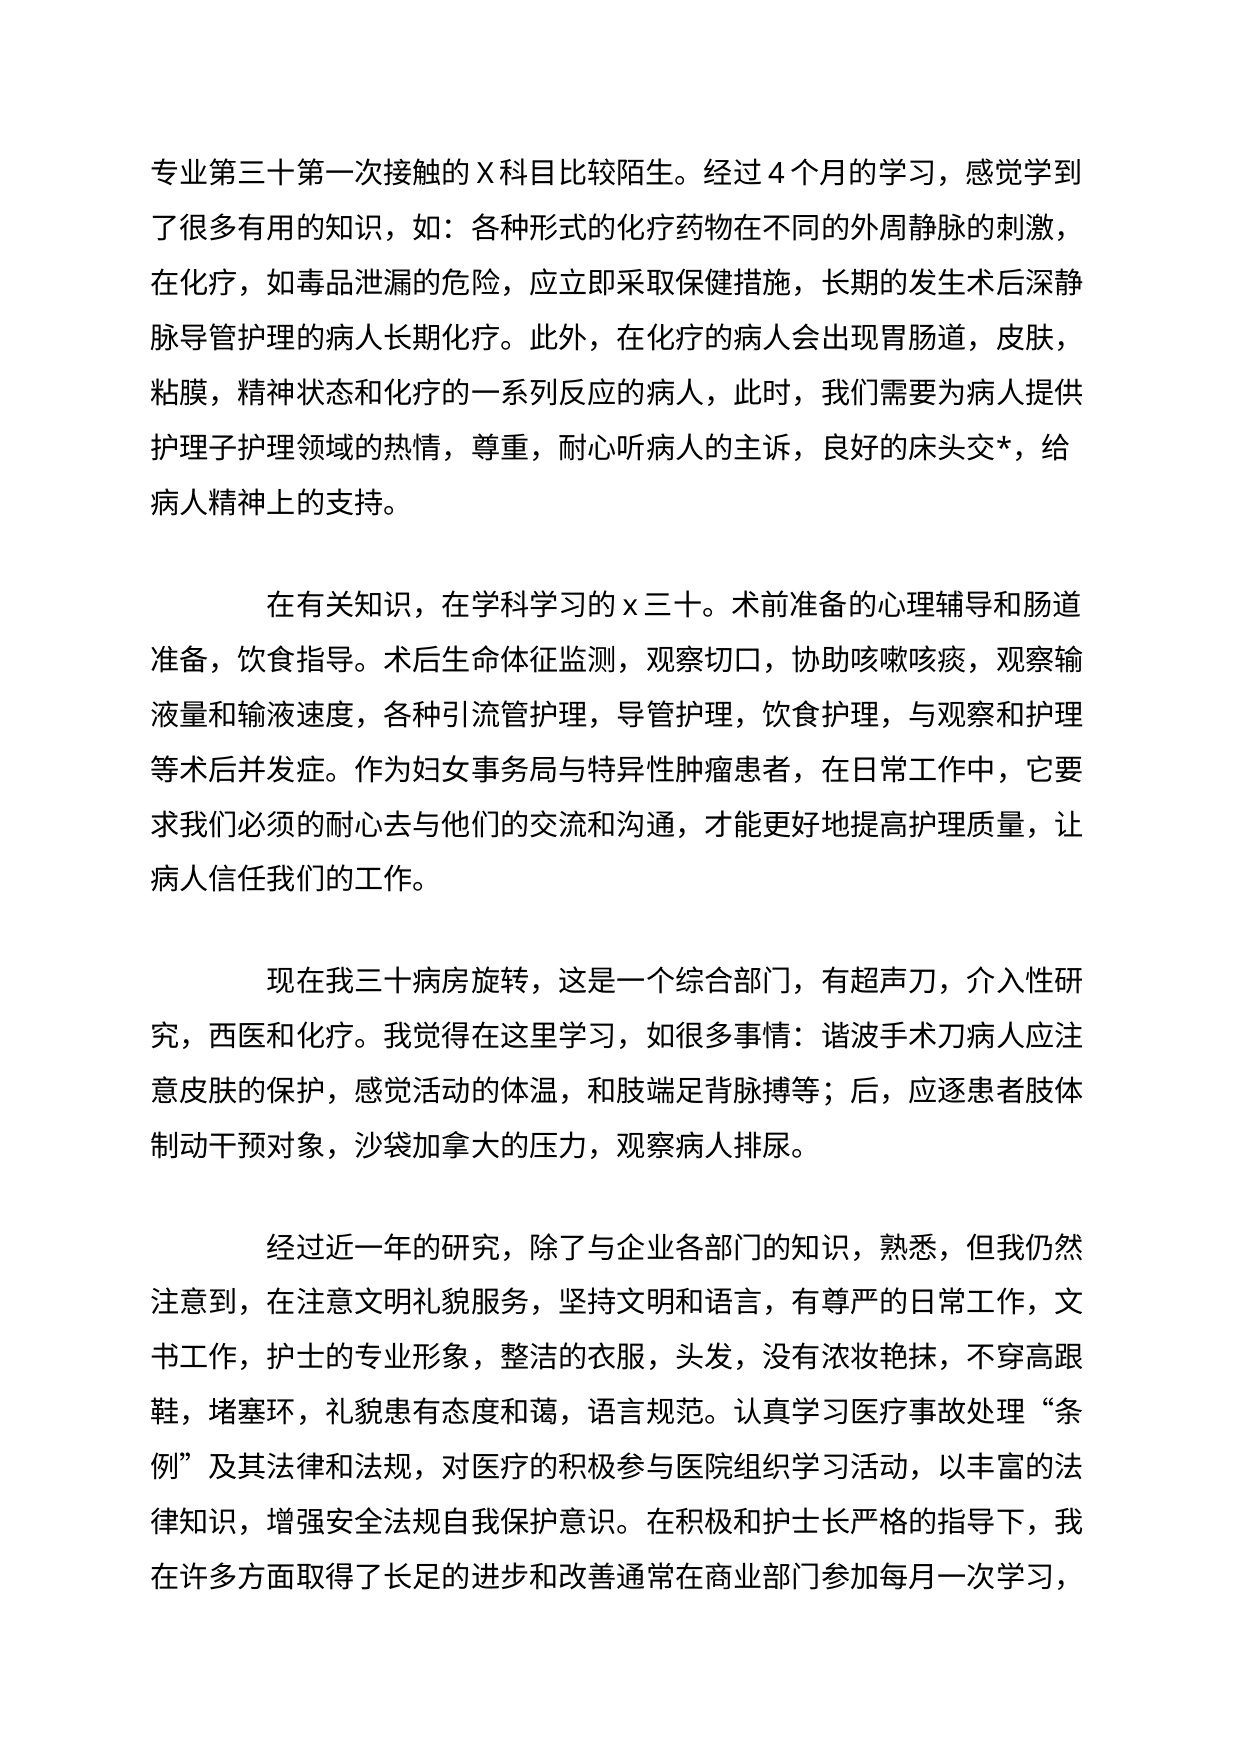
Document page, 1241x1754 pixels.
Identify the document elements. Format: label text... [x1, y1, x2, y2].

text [150, 150, 1090, 522]
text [150, 1224, 1090, 1596]
text 现在我三十病房旋转，这是一个综合部门，有超声刀，介入性研究，西医和化疗。我觉得在这里学习，如很多事情：谐波手术刀病人应注意皮肤的保护，感觉活动的体温，和肢端足背脉搏等；后，应逐患者肢体制动干预对象，沙袋加拿大的压力，观察病人排尿。 [150, 958, 1090, 1165]
text 在有关知识，在学科学习的x三十。术前准备的心理辅导和肠道准备，饮食指导。术后生命体征监测，观察切口，协助咳嗽咳痰，观察输液量和输液速度，各种引流管护理，导管护理，饮食护理，与观察和护理等术后并发症。作为妇女事务局与特异性肿瘤患者，在日常工作中，它要求我们必须的耐心去与他们的交流和沟通，才能更好地提高护理质量，让病人信任我们的工作。 [150, 581, 1090, 898]
